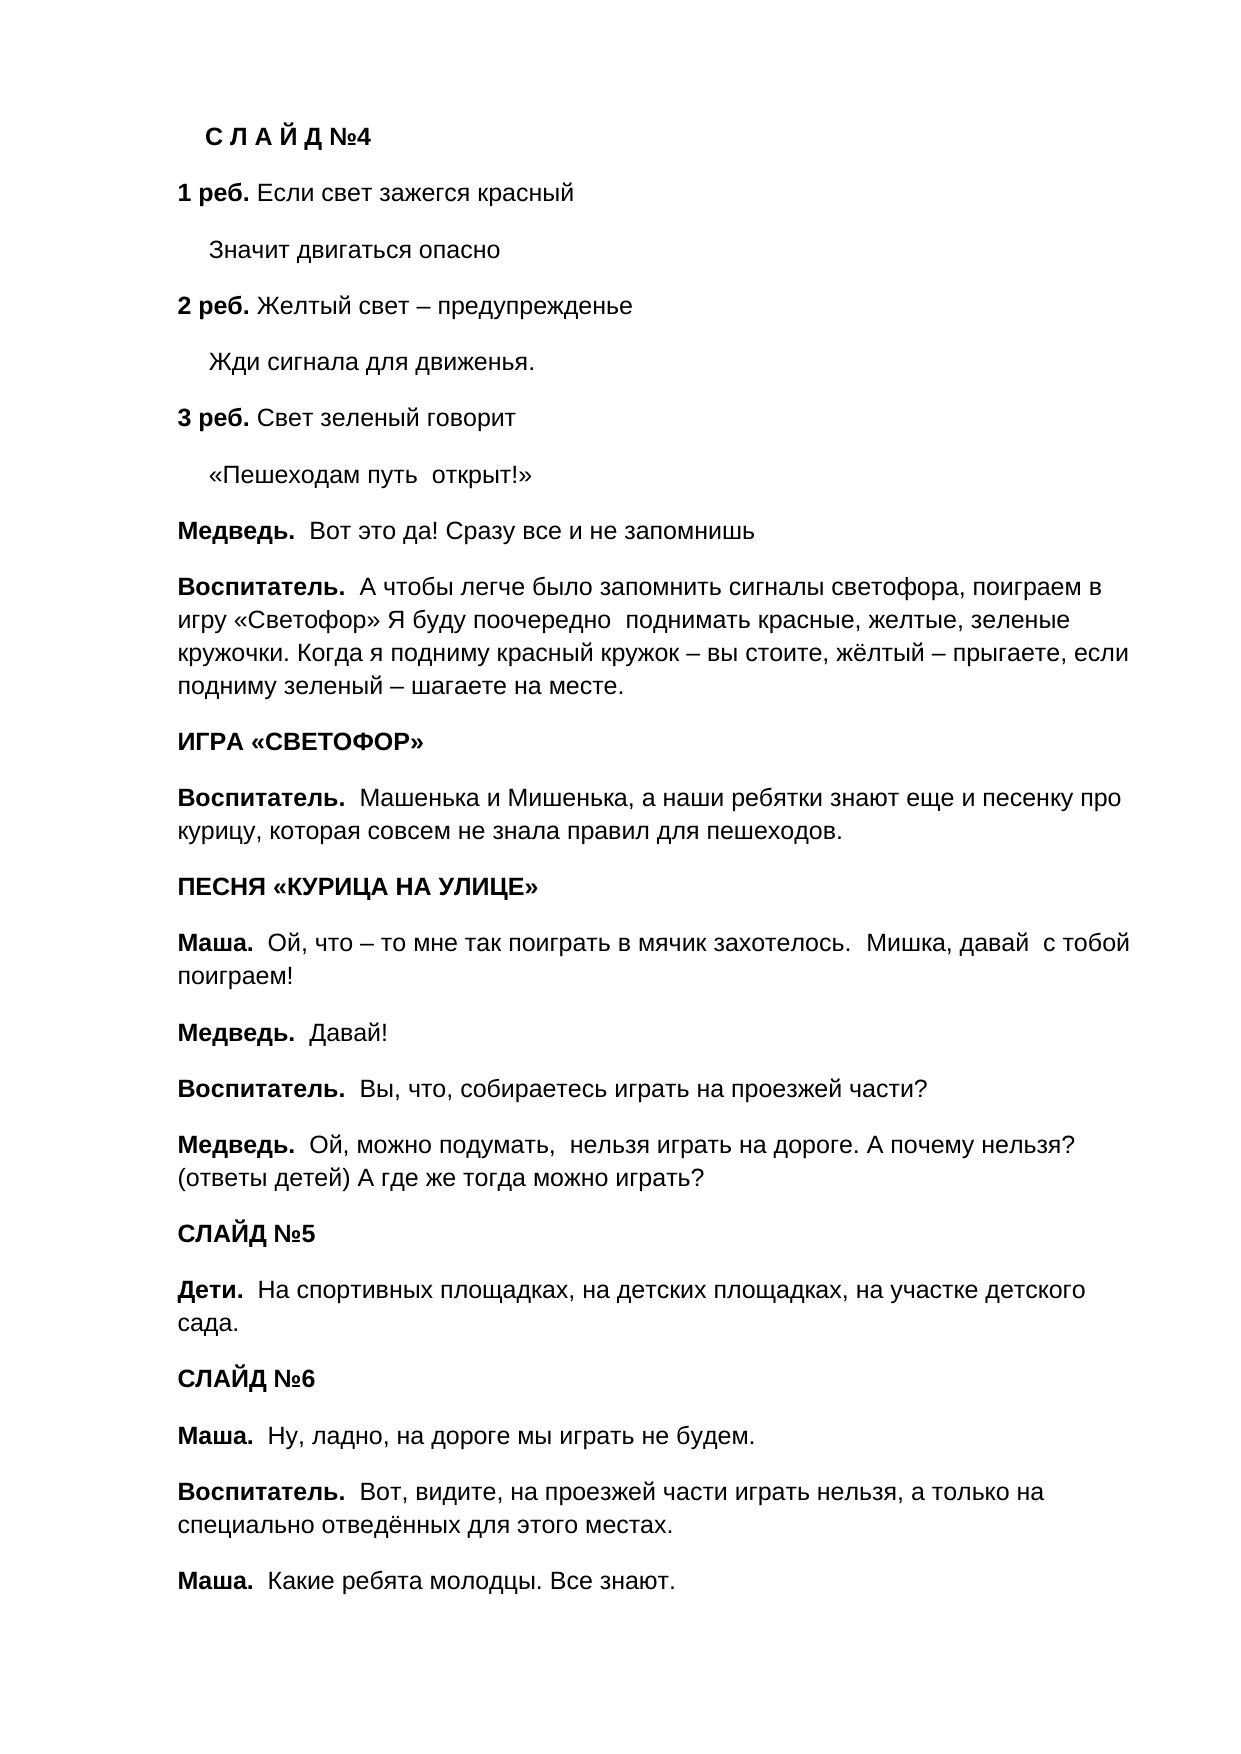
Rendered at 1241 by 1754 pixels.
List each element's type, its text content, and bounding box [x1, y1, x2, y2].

text «Пешеходам путь открыт!» [177, 456, 1152, 488]
text Медведь. Вот это да! Сразу все и не запомнишь [177, 512, 1152, 545]
text Маша. Ну, ладно, на дороге мы играть не будем. [177, 1417, 1152, 1449]
text Маша. Какие ребята молодцы. Все знают. [177, 1562, 1152, 1595]
text Значит двигаться опасно [177, 231, 1152, 263]
text ИГРА «СВЕТОФОР» [177, 723, 1152, 756]
text Воспитатель. Вы, что, собираетесь играть на проезжей части? [177, 1070, 1152, 1102]
text Жди сигнала для движенья. [177, 343, 1152, 376]
text Дети. На спортивных площадках, на детских площадках, на участке детского сада. [177, 1271, 1152, 1337]
text ПЕСНЯ «КУРИЦА НА УЛИЦЕ» [177, 868, 1152, 901]
text Маша. Ой, что – то мне так поиграть в мячик захотелось. Мишка, давай с тобой поиграем! [177, 924, 1152, 990]
text 3 реб. Свет зеленый говорит [177, 399, 1152, 432]
text 1 реб. Если свет зажегся красный [177, 174, 1152, 207]
text Воспитатель. Вот, видите, на проезжей части играть нельзя, а только на специально отведённых для этого местах. [177, 1473, 1152, 1538]
text Воспитатель. Машенька и Мишенька, а наши ребятки знают еще и песенку про курицу, которая совсем не знала правил для пешеходов. [177, 779, 1152, 845]
text СЛАЙД №6 [177, 1360, 1152, 1393]
text Медведь. Давай! [177, 1013, 1152, 1046]
text С Л А Й Д №4 [177, 118, 1152, 151]
text Медведь. Ой, можно подумать, нельзя играть на дороге. А почему нельзя? (ответы детей) А где же тогда можно играть? [177, 1126, 1152, 1192]
text СЛАЙД №5 [177, 1215, 1152, 1248]
text 2 реб. Желтый свет – предупрежденье [177, 287, 1152, 320]
text Воспитатель. А чтобы легче было запомнить сигналы светофора, поиграем в игру «Светофор» Я буду поочередно поднимать красные, желтые, зеленые кружочки. Когда я подниму красный кружок – вы стоите, жёлтый – прыгаете, если подниму зеленый – шагаете на месте. [177, 568, 1152, 699]
